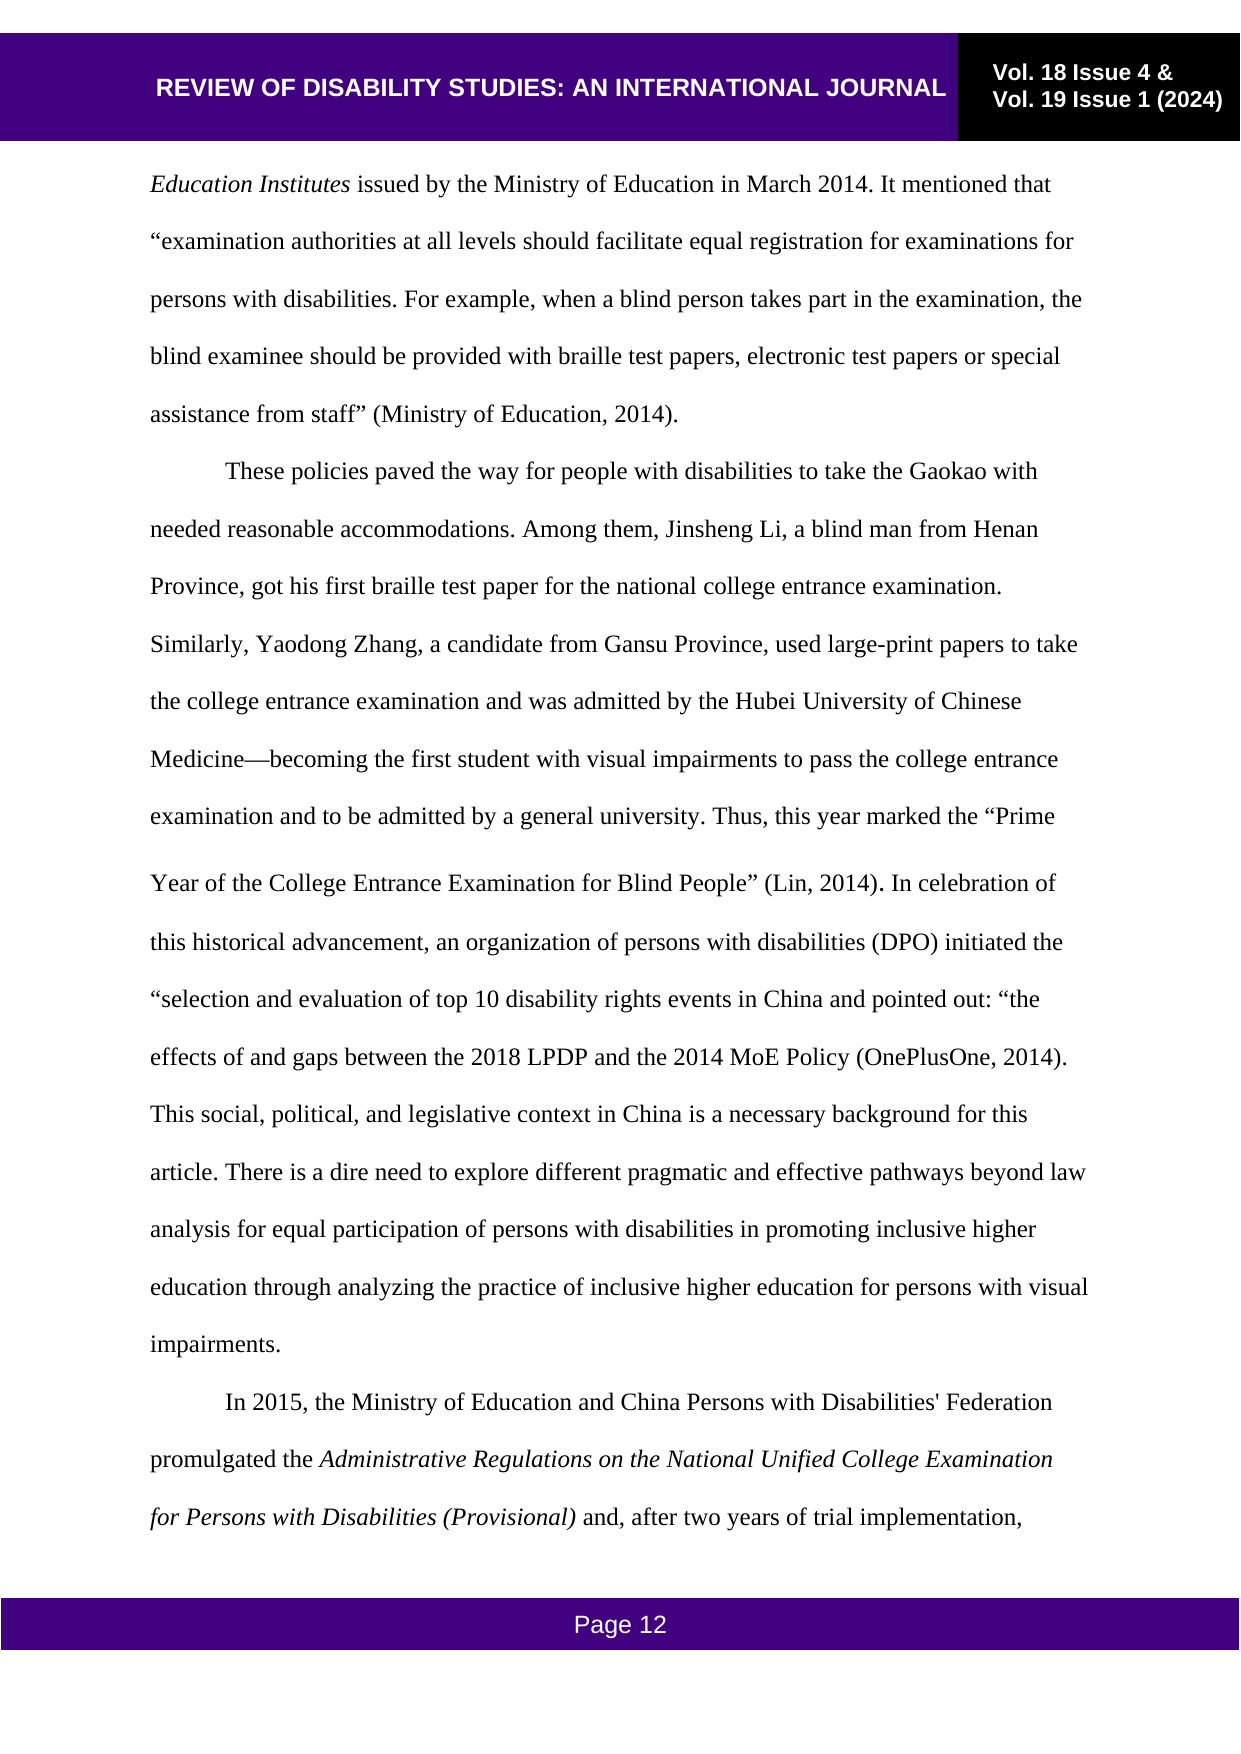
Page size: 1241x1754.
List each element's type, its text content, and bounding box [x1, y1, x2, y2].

text These policies paved the way for people with disabilities to take the Gaokao with needed reasonable accommodations. Among them, Jinsheng Li, a blind man from Henan Province, got his first braille test paper for the national college entrance examination. Similarly, Yaodong Zhang, a candidate from Gansu Province, used large-print papers to take the college entrance examination and was admitted by the Hubei University of Chinese Medicine—becoming the first student with visual impairments to pass the college entrance examination and to be admitted by a general university. Thus, this year marked the “Prime Year of the College Entrance Examination for Blind People” (Lin, 2014). In celebration of this historical advancement, an organization of persons with disabilities (DPO) initiated the “selection and evaluation of top 10 disability rights events in China and pointed out: “the effects of and gaps between the 2018 LPDP and the 2014 MoE Policy (OnePlusOne, 2014). This social, political, and legislative context in China is a necessary background for this article. There is a dire need to explore different pragmatic and effective pathways beyond law analysis for equal participation of persons with disabilities in promoting inclusive higher education through analyzing the practice of inclusive higher education for persons with visual impairments. [150, 456, 1090, 1358]
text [150, 169, 1090, 428]
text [150, 1387, 1090, 1531]
